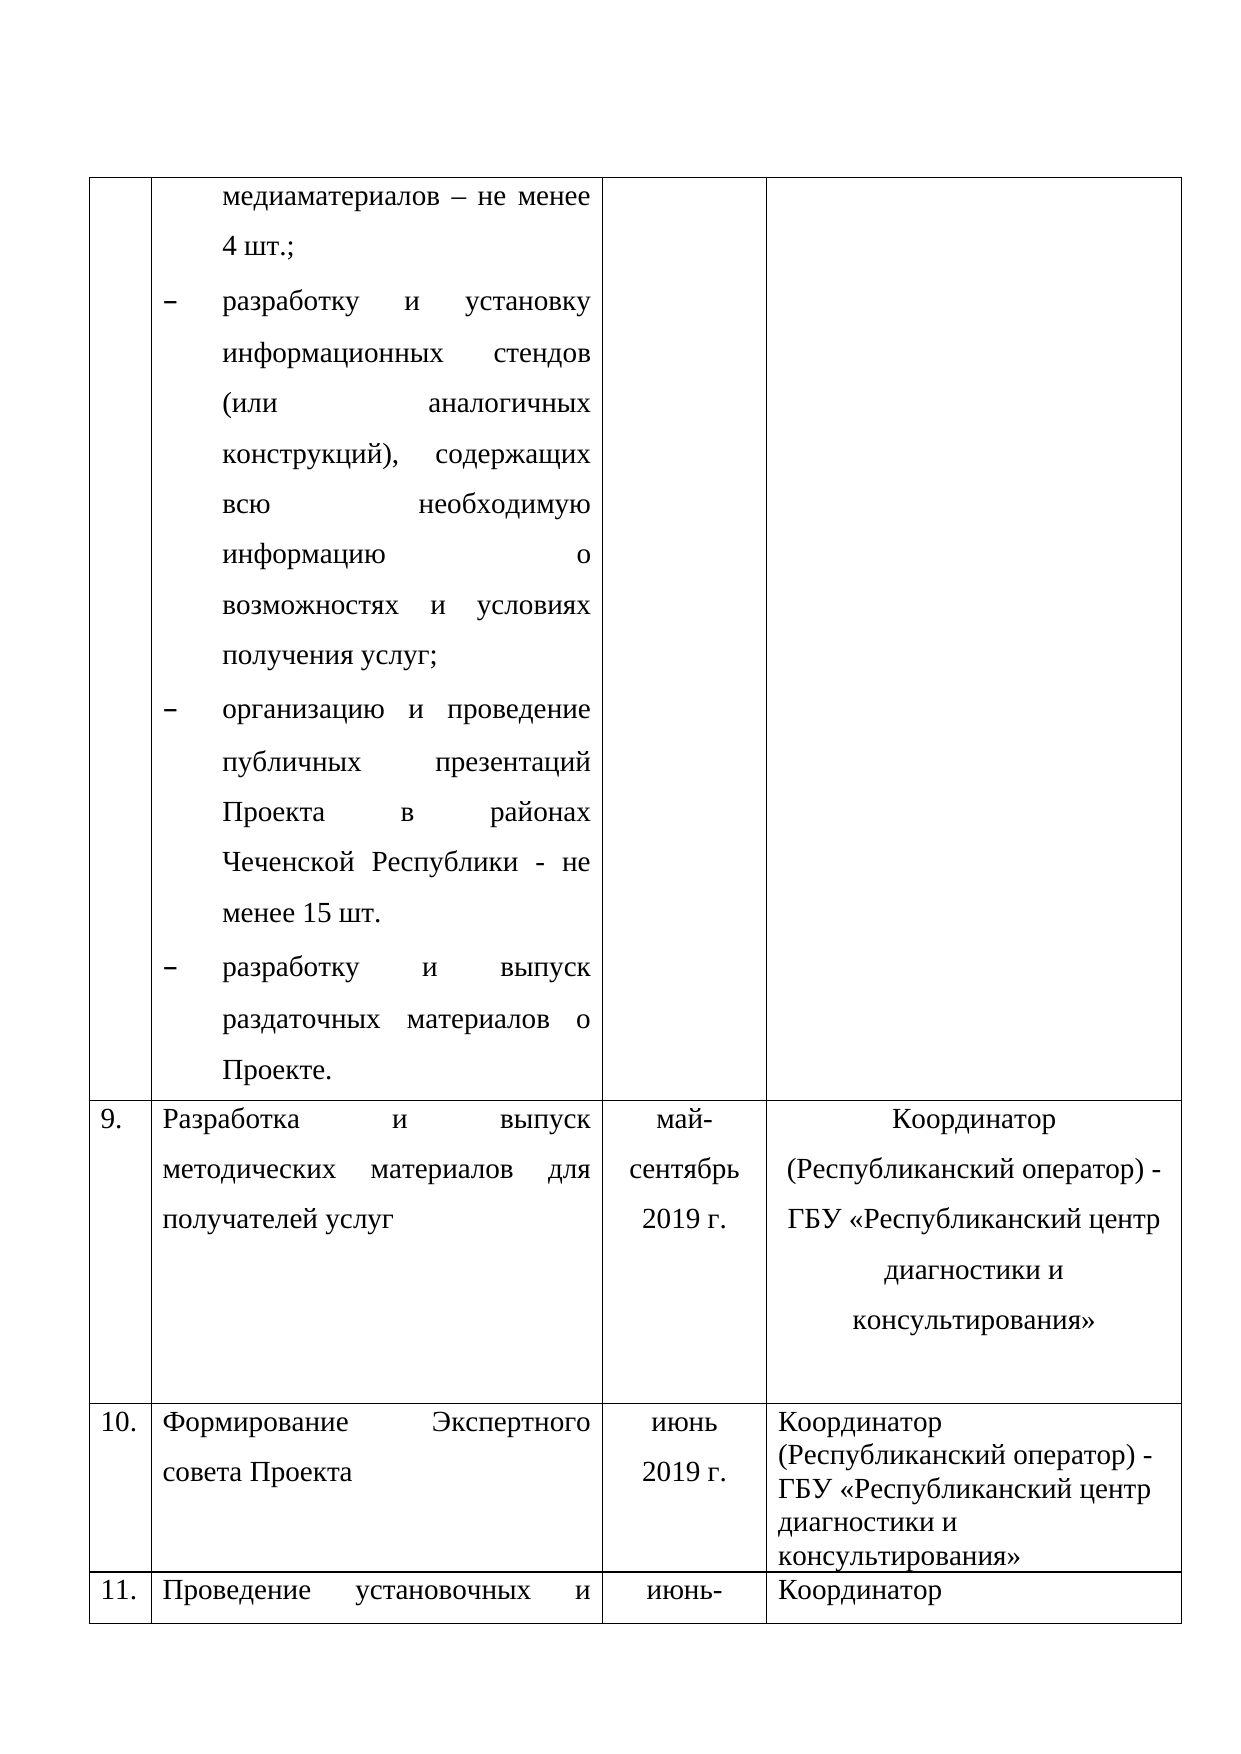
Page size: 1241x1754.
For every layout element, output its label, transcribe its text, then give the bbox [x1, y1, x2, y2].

table_cell май-сентябрь 2019 г. [603, 1101, 766, 1403]
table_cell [152, 1573, 602, 1623]
table_cell [90, 1404, 151, 1571]
table_cell Координатор (Республиканский оператор) - ГБУ «Республиканский центр диагностики и консультирования» [767, 1404, 1181, 1571]
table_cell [767, 1573, 1181, 1623]
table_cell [152, 178, 602, 1100]
table_cell Разработка и выпуск методических материалов для получателей услуг [152, 1101, 602, 1403]
table_cell [90, 178, 151, 1100]
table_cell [603, 1573, 766, 1623]
table_cell Формирование Экспертного совета Проекта [152, 1404, 602, 1571]
table_cell [90, 1573, 151, 1623]
table_cell Координатор (Республиканский оператор) - ГБУ «Республиканский центр диагностики и консультирования» [767, 1101, 1181, 1403]
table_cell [767, 178, 1181, 1100]
table_cell [90, 1101, 151, 1403]
table_cell июнь 2019 г. [603, 1404, 766, 1571]
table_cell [603, 178, 766, 1100]
